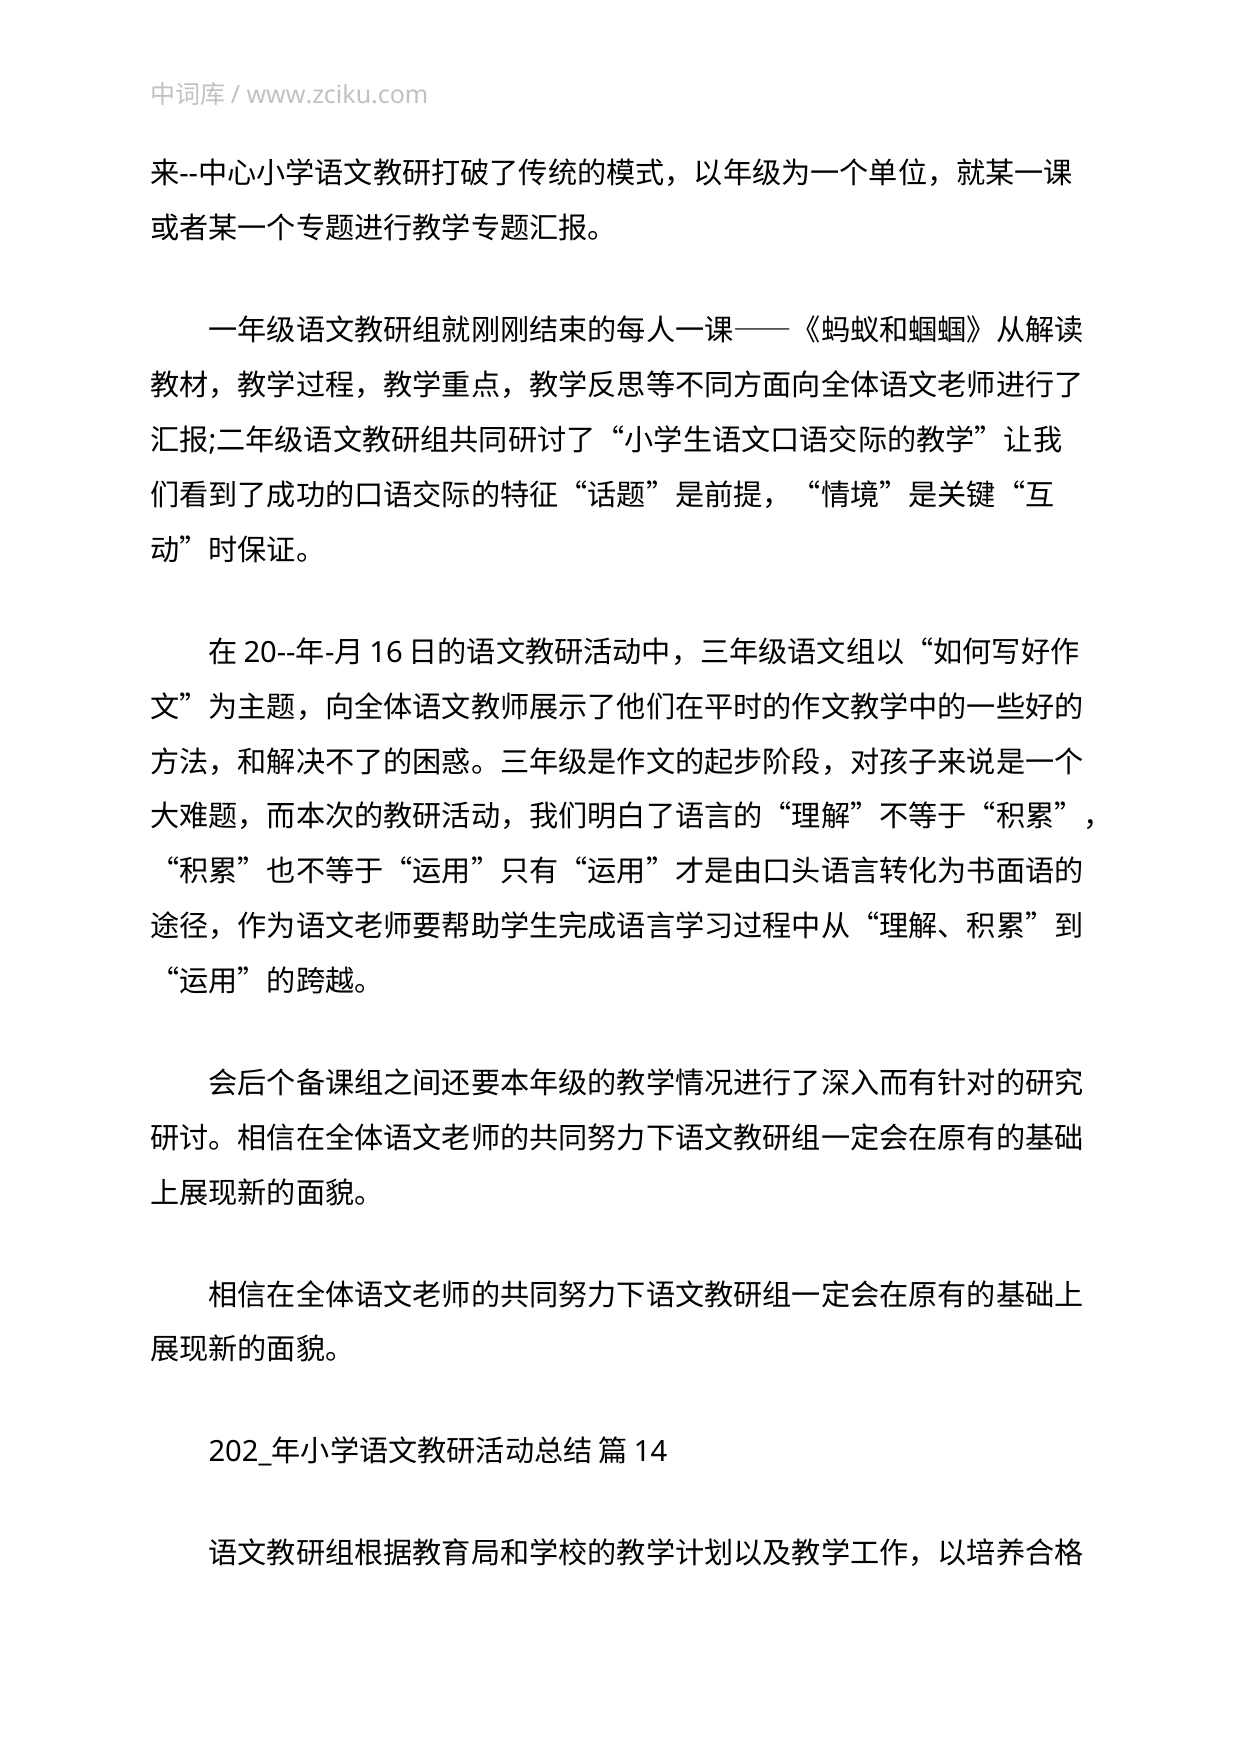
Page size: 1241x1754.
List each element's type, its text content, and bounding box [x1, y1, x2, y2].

text 一年级语文教研组就刚刚结束的每人一课——《蚂蚁和蝈蝈》从解读教材，教学过程，教学重点，教学反思等不同方面向全体语文老师进行了汇报;二年级语文教研组共同研讨了“小学生语文口语交际的教学”让我们看到了成功的口语交际的特征“话题”是前提，“情境”是关键“互动”时保证。 [150, 307, 1090, 569]
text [150, 1530, 1090, 1572]
text 在20--年-月16日的语文教研活动中，三年级语文组以“如何写好作文”为主题，向全体语文教师展示了他们在平时的作文教学中的一些好的方法，和解决不了的困惑。三年级是作文的起步阶段，对孩子来说是一个大难题，而本次的教研活动，我们明白了语言的“理解”不等于“积累”，“积累”也不等于“运用”只有“运用”才是由口头语言转化为书面语的途径，作为语文老师要帮助学生完成语言学习过程中从“理解、积累”到“运用”的跨越。 [150, 628, 1090, 1000]
text 会后个备课组之间还要本年级的教学情况进行了深入而有针对的研究研讨。相信在全体语文老师的共同努力下语文教研组一定会在原有的基础上展现新的面貌。 [150, 1059, 1090, 1212]
text 202_年小学语文教研活动总结 篇14 [150, 1428, 1090, 1470]
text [150, 150, 1090, 247]
text 相信在全体语文老师的共同努力下语文教研组一定会在原有的基础上展现新的面貌。 [150, 1271, 1090, 1368]
